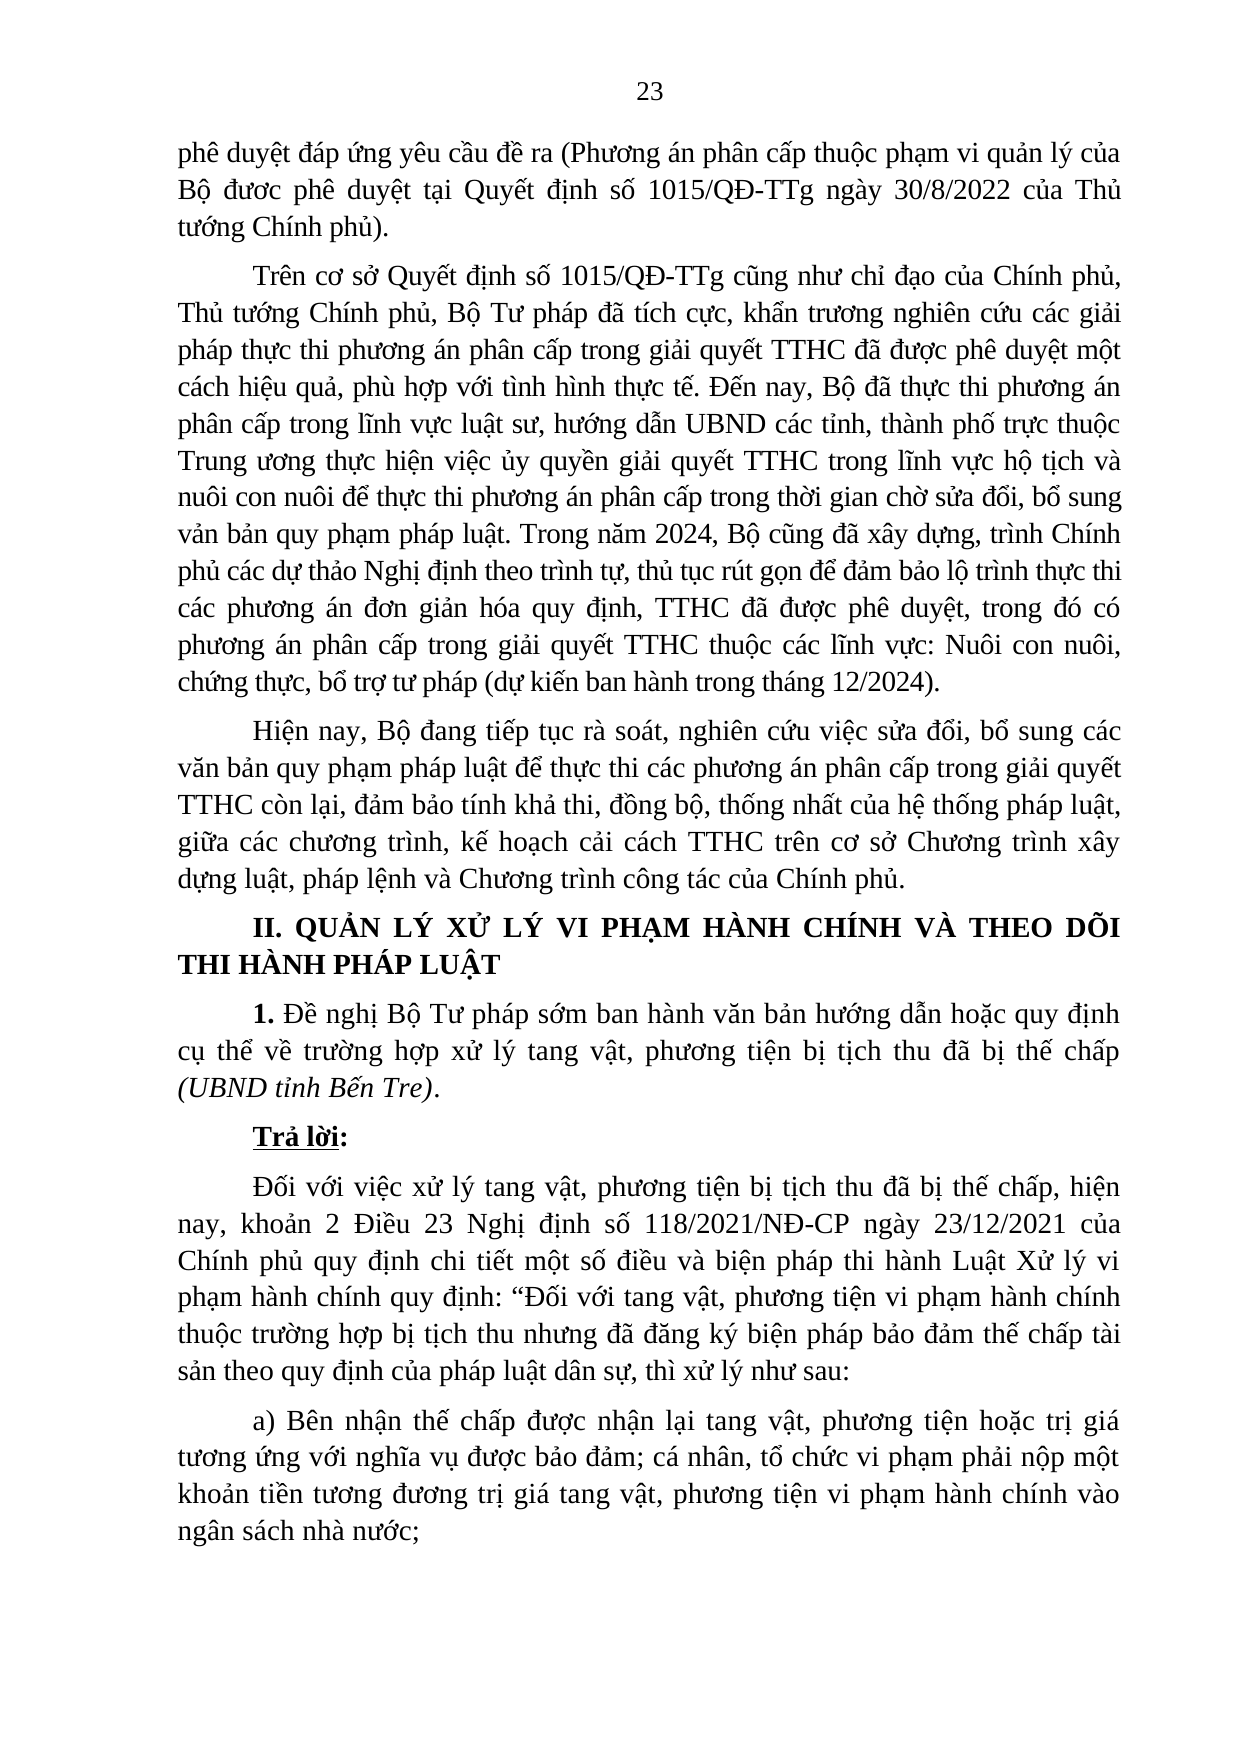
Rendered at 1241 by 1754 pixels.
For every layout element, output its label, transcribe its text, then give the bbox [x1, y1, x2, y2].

text Trên cơ sở Quyết định số 1015/QĐ-TTg cũng như chỉ đạo của Chính phủ, Thủ tướng Chính phủ, Bộ Tư pháp đã tích cực, khẩn trương nghiên cứu các giải pháp thực thi phương án phân cấp trong giải quyết TTHC đã được phê duyệt một cách hiệu quả, phù hợp với tình hình thực tế. Đến nay, Bộ đã thực thi phương án phân cấp trong lĩnh vực luật sư, hướng dẫn UBND các tỉnh, thành phố trực thuộc Trung ương thực hiện việc ủy quyền giải quyết TTHC trong lĩnh vực hộ tịch và nuôi con nuôi để thực thi phương án phân cấp trong thời gian chờ sửa đổi, bổ sung vản bản quy phạm pháp luật. Trong năm 2024, Bộ cũng đã xây dựng, trình Chính phủ các dự thảo Nghị định theo trình tự, thủ tục rút gọn để đảm bảo lộ trình thực thi các phương án đơn giản hóa quy định, TTHC đã được phê duyệt, trong đó có phương án phân cấp trong giải quyết TTHC thuộc các lĩnh vực: Nuôi con nuôi, chứng thực, bổ trợ tư pháp (dự kiến ban hành trong tháng 12/2024). [176, 257, 1123, 697]
text a) Bên nhận thế chấp được nhận lại tang vật, phương tiện hoặc trị giá tương ứng với nghĩa vụ được bảo đảm; cá nhân, tổ chức vi phạm phải nộp một khoản tiền tương đương trị giá tang vật, phương tiện vi phạm hành chính vào ngân sách nhà nước; [176, 1402, 1123, 1612]
text Hiện nay, Bộ đang tiếp tục rà soát, nghiên cứu việc sửa đổi, bổ sung các văn bản quy phạm pháp luật để thực thi các phương án phân cấp trong giải quyết TTHC còn lại, đảm bảo tính khả thi, đồng bộ, thống nhất của hệ thống pháp luật, giữa các chương trình, kế hoạch cải cách TTHC trên cơ sở Chương trình xây dựng luật, pháp lệnh và Chương trình công tác của Chính phủ. [176, 712, 1123, 894]
text Trả lời: [176, 1118, 1123, 1153]
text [176, 134, 1123, 242]
text Đối với việc xử lý tang vật, phương tiện bị tịch thu đã bị thế chấp, hiện nay, khoản 2 Điều 23 Nghị định số 118/2021/NĐ-CP ngày 23/12/2021 của Chính phủ quy định chi tiết một số điều và biện pháp thi hành Luật Xử lý vi phạm hành chính quy định: “Đối với tang vật, phương tiện vi phạm hành chính thuộc trường hợp bị tịch thu nhưng đã đăng ký biện pháp bảo đảm thế chấp tài sản theo quy định của pháp luật dân sự, thì xử lý như sau: [176, 1168, 1123, 1387]
text 1. Đề nghị Bộ Tư pháp sớm ban hành văn bản hướng dẫn hoặc quy định cụ thể về trường hợp xử lý tang vật, phương tiện bị tịch thu đã bị thế chấp (UBND tỉnh Bến Tre). [176, 995, 1123, 1104]
text II. QUẢN LÝ XỬ LÝ VI PHẠM HÀNH CHÍNH VÀ THEO DÕI THI HÀNH PHÁP LUẬT [176, 909, 1123, 981]
